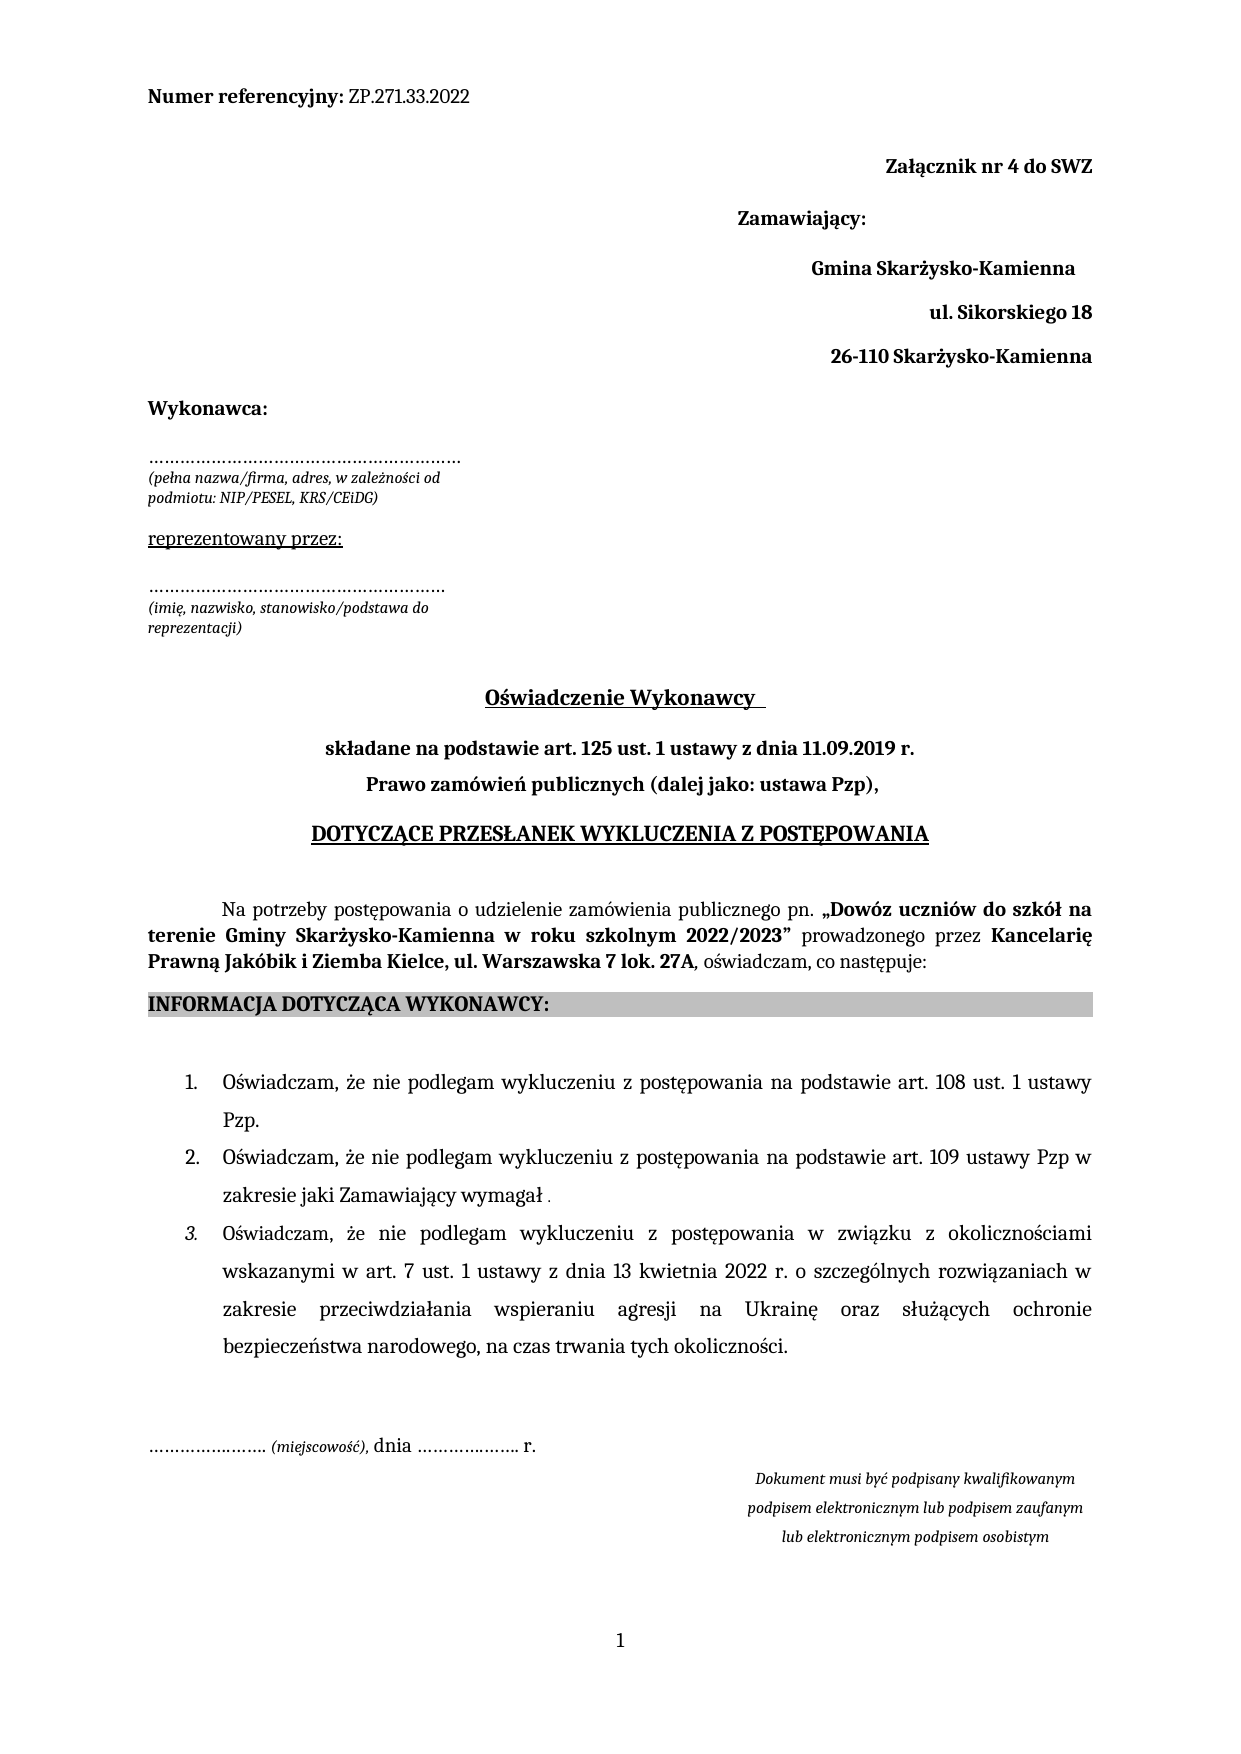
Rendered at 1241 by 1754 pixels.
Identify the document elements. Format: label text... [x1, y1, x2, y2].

text (pełna nazwa/firma, adres, w zależności od podmiotu: NIP/PESEL, KRS/CEiDG) [148, 468, 472, 508]
list Oświadczam, że nie podlegam wykluczeniu z postępowania na podstawie art. 109 ustawy Pzp w zakresie jaki Zamawiający wymagał . [185, 1145, 1093, 1208]
text Oświadczenie Wykonawcy [148, 684, 1093, 711]
text Załącznik nr 4 do SWZ [694, 155, 1093, 179]
text ul. Sikorskiego 18 [148, 301, 1093, 325]
text 26-110 Skarżysko-Kamienna [148, 345, 1093, 369]
text Prawo zamówień publicznych (dalej jako: ustawa Pzp), [148, 772, 1093, 796]
text Gmina Skarżysko-Kamienna [148, 257, 1093, 281]
text Zamawiający: [738, 207, 1093, 231]
text …………………………………………………… [148, 444, 472, 468]
text reprezentowany przez: [148, 526, 1093, 550]
list Oświadczam, że nie podlegam wykluczeniu z postępowania na podstawie art. 108 ust. 1 ustawy Pzp. [185, 1069, 1093, 1132]
text Na potrzeby postępowania o udzielenie zamówienia publicznego pn. „Dowóz uczniów do szkół na terenie Gminy Skarżysko-Kamienna w roku szkolnym 2022/2023” prowadzonego przez Kancelarię Prawną Jakóbik i Ziemba Kielce, ul. Warszawska 7 lok. 27A, oświadczam, co następuje: [148, 898, 1093, 974]
list Oświadczam, że nie podlegam wykluczeniu z postępowania w związku z okolicznościami wskazanymi w art. 7 ust. 1 ustawy z dnia 13 kwietnia 2022 r. o szczególnych rozwiązaniach w zakresie przeciwdziałania wspieraniu agresji na Ukrainę oraz służących ochronie bezpieczeństwa narodowego, na czas trwania tych okoliczności. [185, 1221, 1093, 1359]
text …………….……. (miejscowość), dnia ………….……. r. [148, 1434, 1093, 1458]
text INFORMACJA DOTYCZĄCA WYKONAWCY: [148, 992, 1093, 1017]
text ………………………………………………… [148, 574, 472, 598]
text DOTYCZĄCE PRZESŁANEK WYKLUCZENIA Z POSTĘPOWANIA [148, 821, 1093, 847]
text Wykonawca: [148, 396, 1093, 420]
text składane na podstawie art. 125 ust. 1 ustawy z dnia 11.09.2019 r. [148, 736, 1093, 760]
text (imię, nazwisko, stanowisko/podstawa do reprezentacji) [148, 598, 472, 638]
text Dokument musi być podpisany kwalifikowanym podpisem elektronicznym lub podpisem zaufanym lub elektronicznym podpisem osobistym [738, 1470, 1093, 1546]
